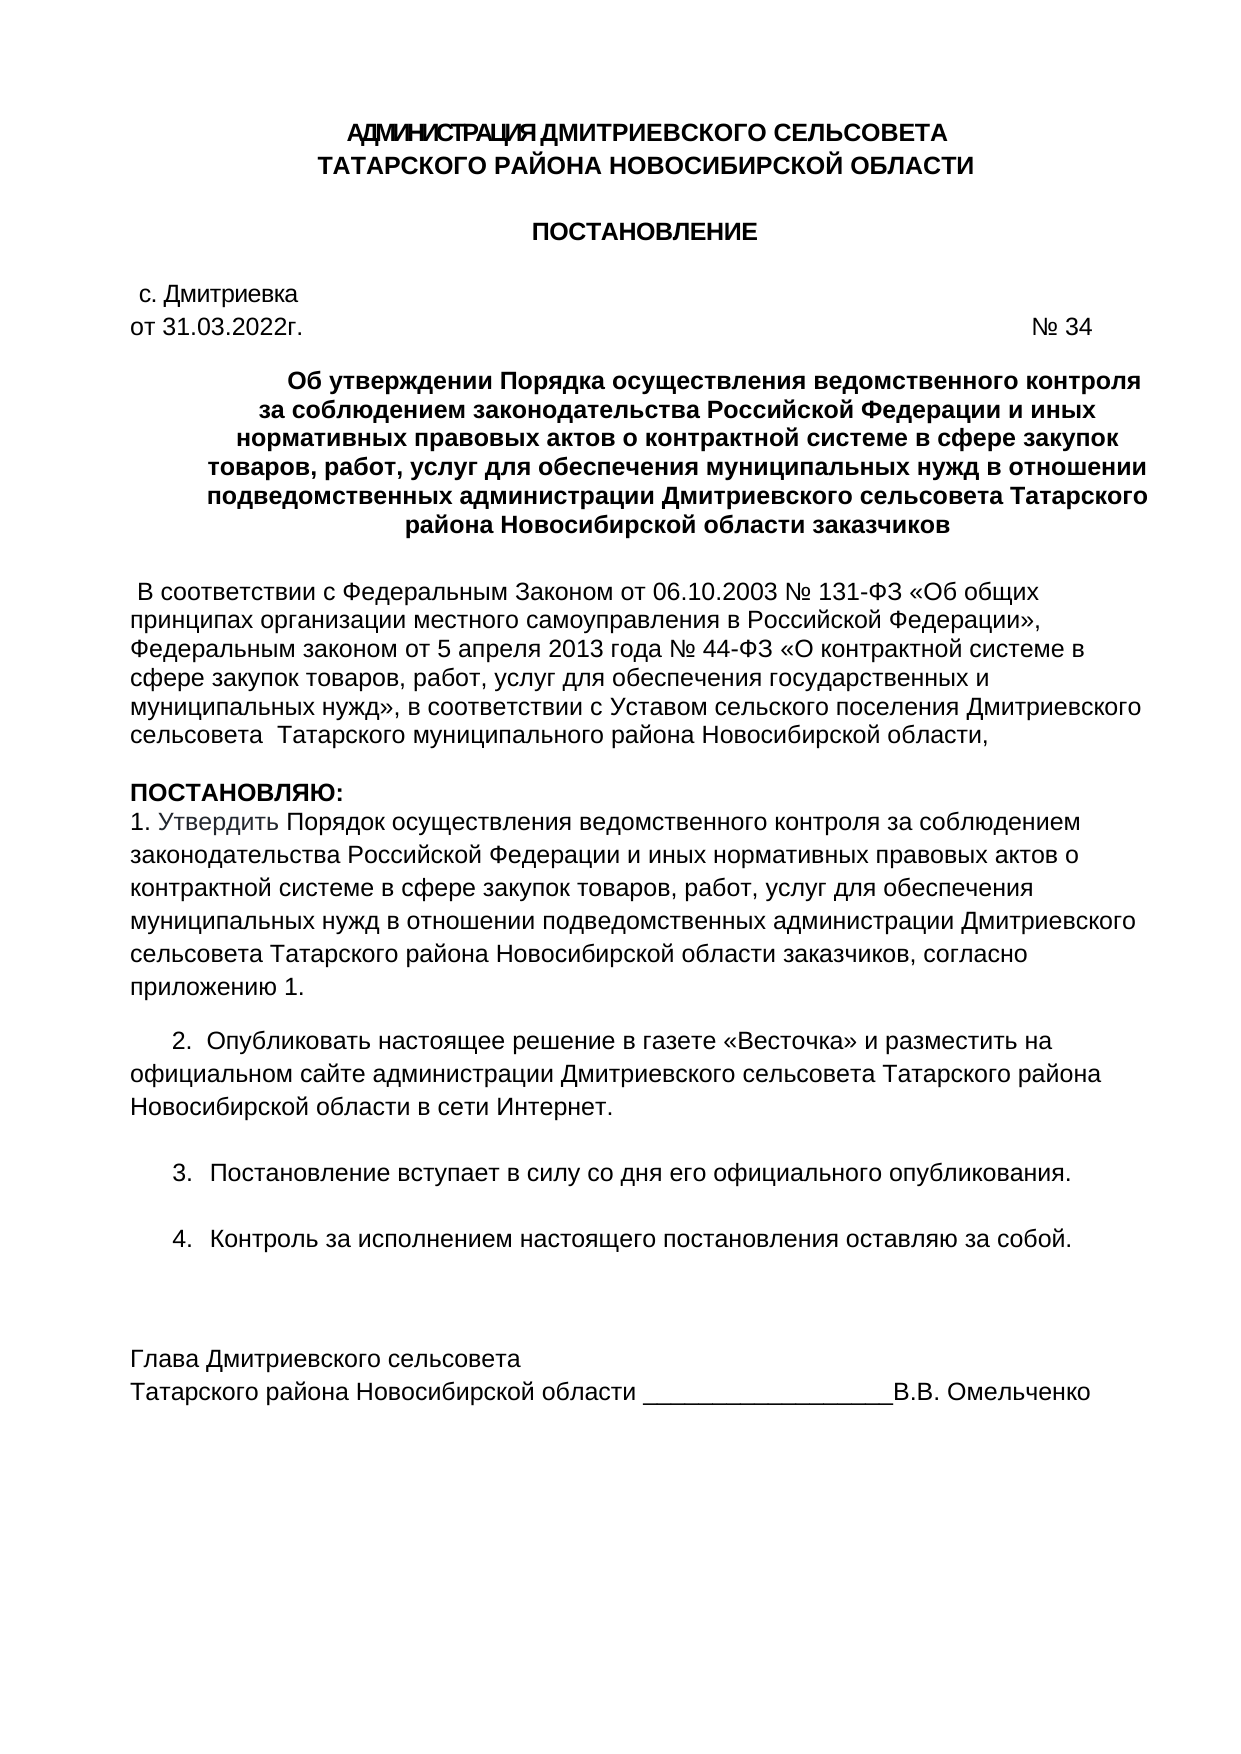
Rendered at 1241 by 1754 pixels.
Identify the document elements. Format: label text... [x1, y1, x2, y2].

text АДМИНИСТРАЦИЯ ДМИТРИЕВСКОГО СЕЛЬСОВЕТА [143, 118, 1152, 147]
text 2. Опубликовать настоящее решение в газете «Весточка» и разместить на официальном сайте администрации Дмитриевского сельсовета Татарского района Новосибирской области в сети Интернет. [130, 1026, 1152, 1121]
text Татарского района Новосибирской области __________________В.В. Омельченко [130, 1377, 1152, 1406]
list Постановление вступает в силу со дня его официального опубликования. [172, 1158, 1152, 1187]
text от 31.03.2022г. № 34 [130, 312, 1152, 341]
text В соответствии с Федеральным Законом от 06.10.2003 № 131-ФЗ «Об общих принципах организации местного самоуправления в Российской Федерации», Федеральным законом от 5 апреля 2013 года № 44-ФЗ «О контрактной системе в сфере закупок товаров, работ, услуг для обеспечения государственных и муниципальных нужд», в соответствии с Уставом сельского поселения Дмитриевского сельсовета Татарского муниципального района Новосибирской области, [130, 577, 1152, 749]
text Глава Дмитриевского сельсовета [130, 1344, 1152, 1372]
text ТАТАРСКОГО РАЙОНА НОВОСИБИРСКОЙ ОБЛАСТИ [140, 151, 1152, 180]
text ПОСТАНОВЛЕНИЕ [138, 217, 1152, 246]
list Контроль за исполнением настоящего постановления оставляю за собой. [172, 1224, 1152, 1253]
text ПОСТАНОВЛЯЮ: [130, 778, 1152, 807]
text Об утверждении Порядка осуществления ведомственного контроля за соблюдением законодательства Российской Федерации и иных нормативных правовых актов о контрактной системе в сфере закупок товаров, работ, услуг для обеспечения муниципальных нужд в отношении подведомственных администрации Дмитриевского сельсовета Татарского района Новосибирской области заказчиков [204, 366, 1152, 538]
text с. Дмитриевка [138, 279, 1152, 308]
text 1. Утвердить Порядок осуществления ведомственного контроля за соблюдением законодательства Российской Федерации и иных нормативных правовых актов о контрактной системе в сфере закупок товаров, работ, услуг для обеспечения муниципальных нужд в отношении подведомственных администрации Дмитриевского сельсовета Татарского района Новосибирской области заказчиков, согласно приложению 1. [130, 807, 1152, 1001]
